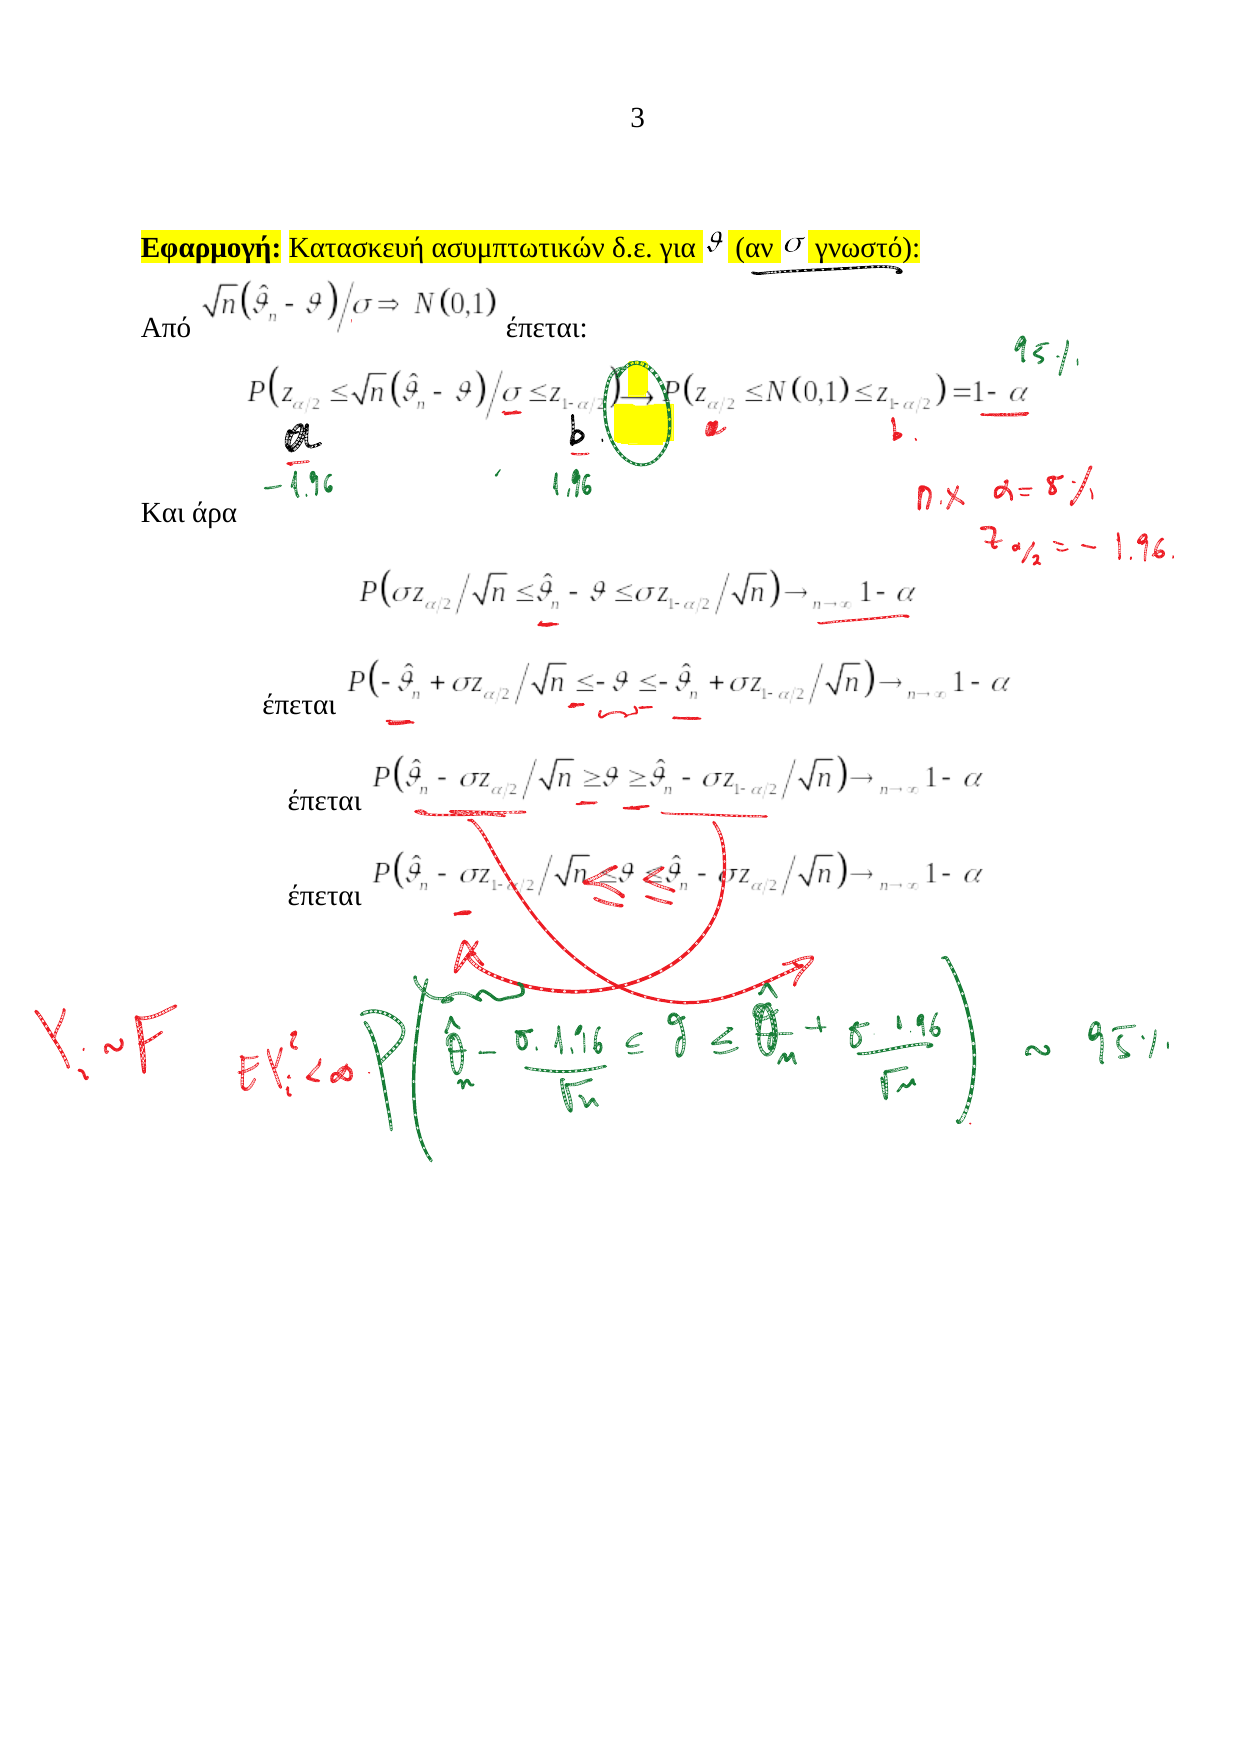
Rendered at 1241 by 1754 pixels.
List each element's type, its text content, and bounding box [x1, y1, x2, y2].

text Και άρα [141, 445, 1134, 529]
text έπεται [141, 637, 1134, 720]
text έπεται [483, 829, 722, 912]
text Από έπεται: [141, 276, 1134, 344]
text Εφαρμογή: Κατασκευή ασυμπτωτικών δ.ε. για (αν γνωστό): [141, 226, 1134, 263]
text έπεται [719, 829, 1134, 912]
text έπεται [141, 829, 528, 912]
text έπεται [141, 733, 1134, 816]
